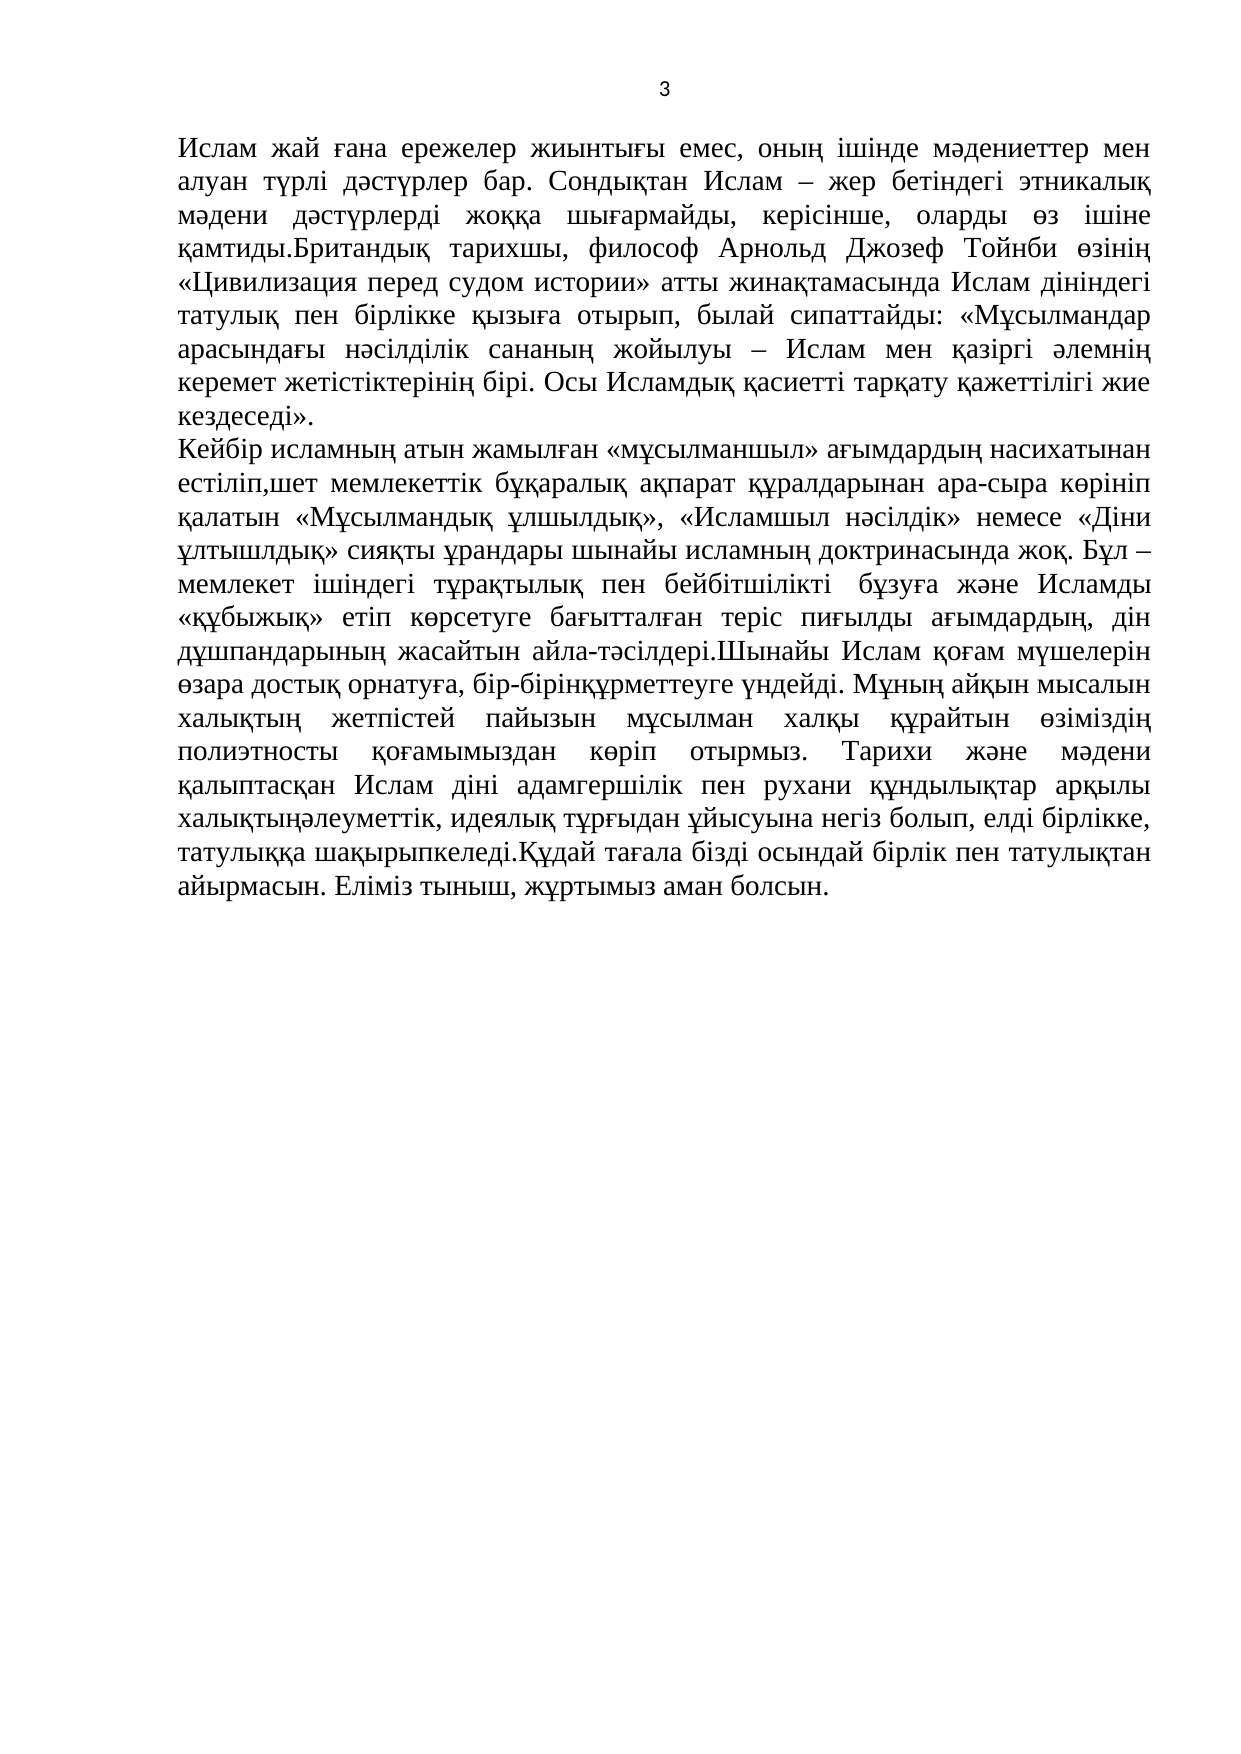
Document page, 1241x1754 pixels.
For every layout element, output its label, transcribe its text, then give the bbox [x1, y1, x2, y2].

text Ислам жай ғана ережелер жиынтығы емес, оның ішінде мәдениеттер мен алуан түрлі дәстүрлер бар. Сондықтан Ислам – жер бетіндегі этникалық мәдени дәстүрлерді жоққа шығармайды, керісінше, оларды өз ішіне қамтиды.Британдық тарихшы, философ Арнольд Джозеф Тойнби өзінің «Цивилизация перед судом истории» атты жинақтамасында Ислам дініндегі татулық пен бірлікке қызыға отырып, былай сипаттайды: «Мұсылмандар арасындағы нәсілділік сананың жойылуы – Ислам мен қазіргі әлемнің керемет жетістіктерінің бірі. Осы Исламдық қасиетті тарқату қажеттілігі жие кездеседі». [177, 130, 1152, 432]
text Кейбір исламның атын жамылған «мұсылманшыл» ағымдардың насихатынан естіліп,шет мемлекеттік бұқаралық ақпарат құралдарынан ара-сыра көрініп қалатын «Мұсылмандық ұлшылдық», «Исламшыл нәсілдік» немесе «Діни ұлтышлдық» сияқты ұрандары шынайы исламның доктринасында жоқ. Бұл –мемлекет ішіндегі тұрақтылық пен бейбітшілікті бұзуға және Исламды «құбыжық» етіп көрсетуге бағытталған теріс пиғылды ағымдардың, дін дұшпандарының жасайтын айла-тәсілдері.Шынайы Ислам қоғам мүшелерін өзара достық орнатуға, бір-бірінқұрметтеуге үндейді. Мұның айқын мысалын халықтың жетпістей пайызын мұсылман халқы құрайтын өзіміздің полиэтносты қоғамымыздан көріп отырмыз. Тарихи және мәдени қалыптасқан Ислам діні адамгершілік пен рухани құндылықтар арқылы халықтыңәлеуметтік, идеялық тұрғыдан ұйысуына негіз болып, елді бірлікке, татулыққа шақырыпкеледі.Құдай тағала бізді осындай бірлік пен татулықтан айырмасын. Еліміз тыныш, жұртымыз аман болсын. [177, 432, 1152, 901]
